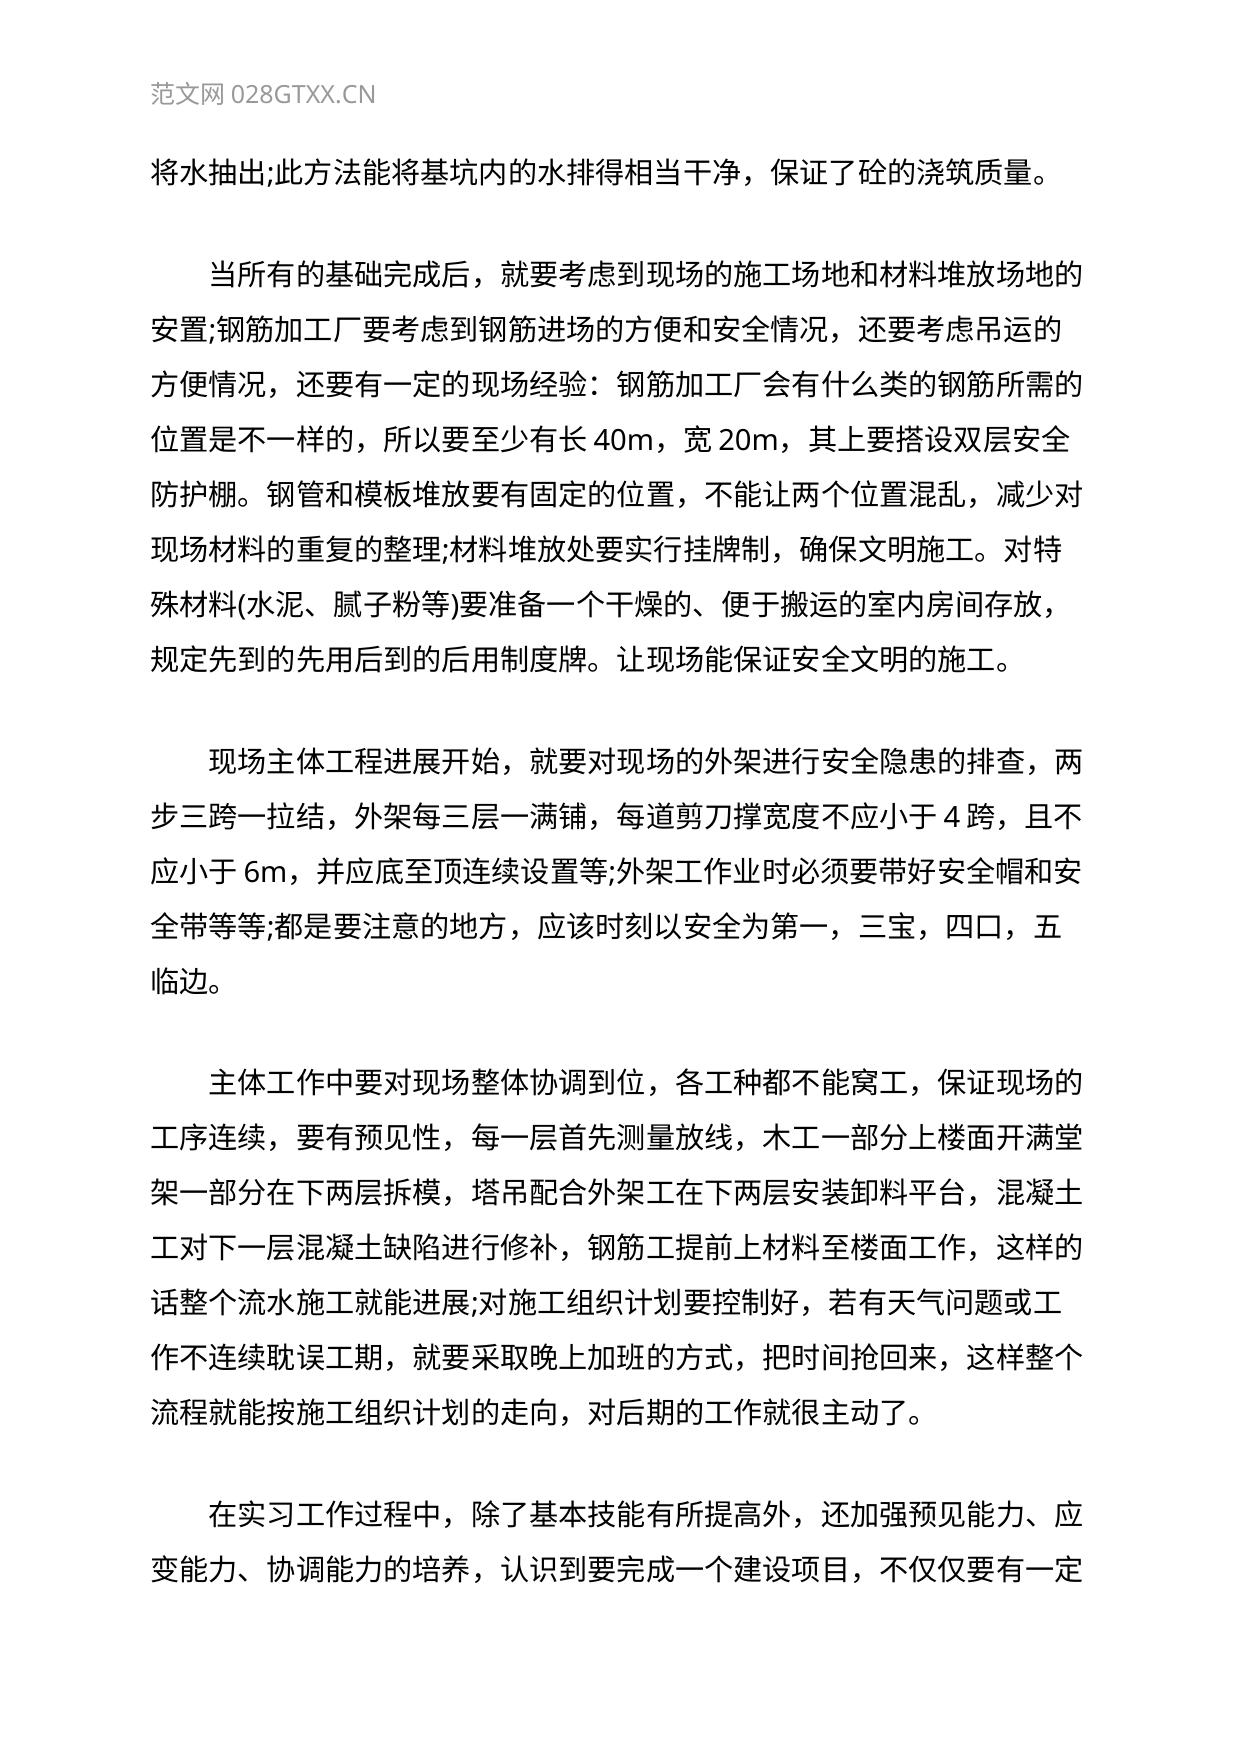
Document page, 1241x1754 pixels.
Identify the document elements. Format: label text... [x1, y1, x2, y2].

text 主体工作中要对现场整体协调到位，各工种都不能窝工，保证现场的工序连续，要有预见性，每一层首先测量放线，木工一部分上楼面开满堂架一部分在下两层拆模，塔吊配合外架工在下两层安装卸料平台，混凝土工对下一层混凝土缺陷进行修补，钢筋工提前上材料至楼面工作，这样的话整个流水施工就能进展;对施工组织计划要控制好，若有天气问题或工作不连续耽误工期，就要采取晚上加班的方式，把时间抢回来，这样整个流程就能按施工组织计划的走向，对后期的工作就很主动了。 [150, 1060, 1090, 1432]
text 当所有的基础完成后，就要考虑到现场的施工场地和材料堆放场地的安置;钢筋加工厂要考虑到钢筋进场的方便和安全情况，还要考虑吊运的方便情况，还要有一定的现场经验：钢筋加工厂会有什么类的钢筋所需的位置是不一样的，所以要至少有长40m，宽20m，其上要搭设双层安全防护棚。钢管和模板堆放要有固定的位置，不能让两个位置混乱，减少对现场材料的重复的整理;材料堆放处要实行挂牌制，确保文明施工。对特殊材料(水泥、腻子粉等)要准备一个干燥的、便于搬运的室内房间存放，规定先到的先用后到的后用制度牌。让现场能保证安全文明的施工。 [150, 252, 1090, 679]
text 现场主体工程进展开始，就要对现场的外架进行安全隐患的排查，两步三跨一拉结，外架每三层一满铺，每道剪刀撑宽度不应小于4跨，且不应小于6m，并应底至顶连续设置等;外架工作业时必须要带好安全帽和安全带等等;都是要注意的地方，应该时刻以安全为第一，三宝，四口，五临边。 [150, 738, 1090, 1001]
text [150, 150, 1090, 192]
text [150, 1491, 1090, 1588]
